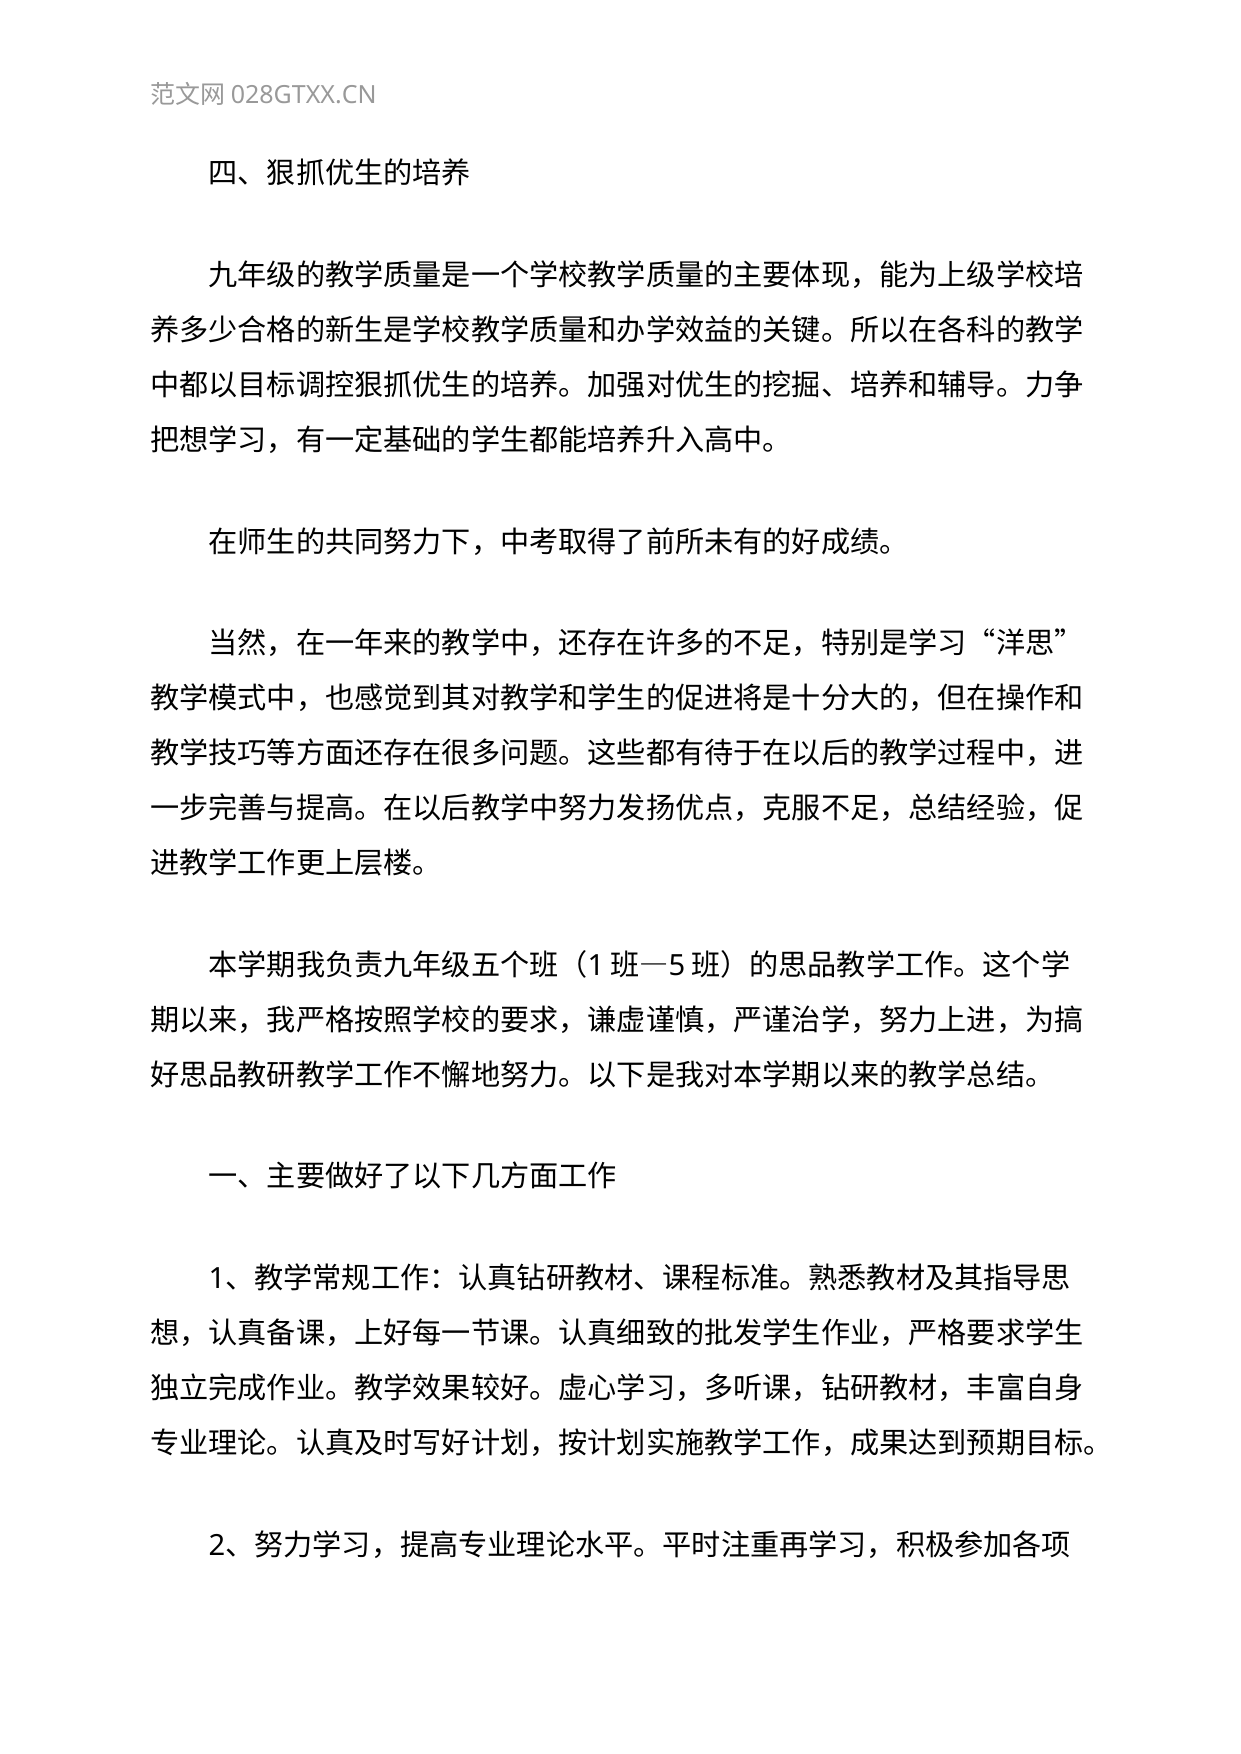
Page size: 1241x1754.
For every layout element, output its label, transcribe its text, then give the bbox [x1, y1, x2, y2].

text 九年级的教学质量是一个学校教学质量的主要体现，能为上级学校培养多少合格的新生是学校教学质量和办学效益的关键。所以在各科的教学中都以目标调控狠抓优生的培养。加强对优生的挖掘、培养和辅导。力争把想学习，有一定基础的学生都能培养升入高中。 [150, 252, 1090, 459]
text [150, 1521, 1090, 1564]
text 在师生的共同努力下，中考取得了前所未有的好成绩。 [150, 518, 1090, 561]
text 四、狠抓优生的培养 [150, 150, 1090, 192]
text 当然，在一年来的教学中，还存在许多的不足，特别是学习“洋思”教学模式中，也感觉到其对教学和学生的促进将是十分大的，但在操作和教学技巧等方面还存在很多问题。这些都有待于在以后的教学过程中，进一步完善与提高。在以后教学中努力发扬优点，克服不足，总结经验，促进教学工作更上层楼。 [150, 620, 1090, 882]
text 本学期我负责九年级五个班（1班—5班）的思品教学工作。这个学期以来，我严格按照学校的要求，谦虚谨慎，严谨治学，努力上进，为搞好思品教研教学工作不懈地努力。以下是我对本学期以来的教学总结。 [150, 941, 1090, 1093]
text 一、主要做好了以下几方面工作 [150, 1153, 1090, 1195]
text 1、教学常规工作：认真钻研教材、课程标准。熟悉教材及其指导思想，认真备课，上好每一节课。认真细致的批发学生作业，严格要求学生独立完成作业。教学效果较好。虚心学习，多听课，钻研教材，丰富自身专业理论。认真及时写好计划，按计划实施教学工作，成果达到预期目标。 [150, 1255, 1090, 1462]
